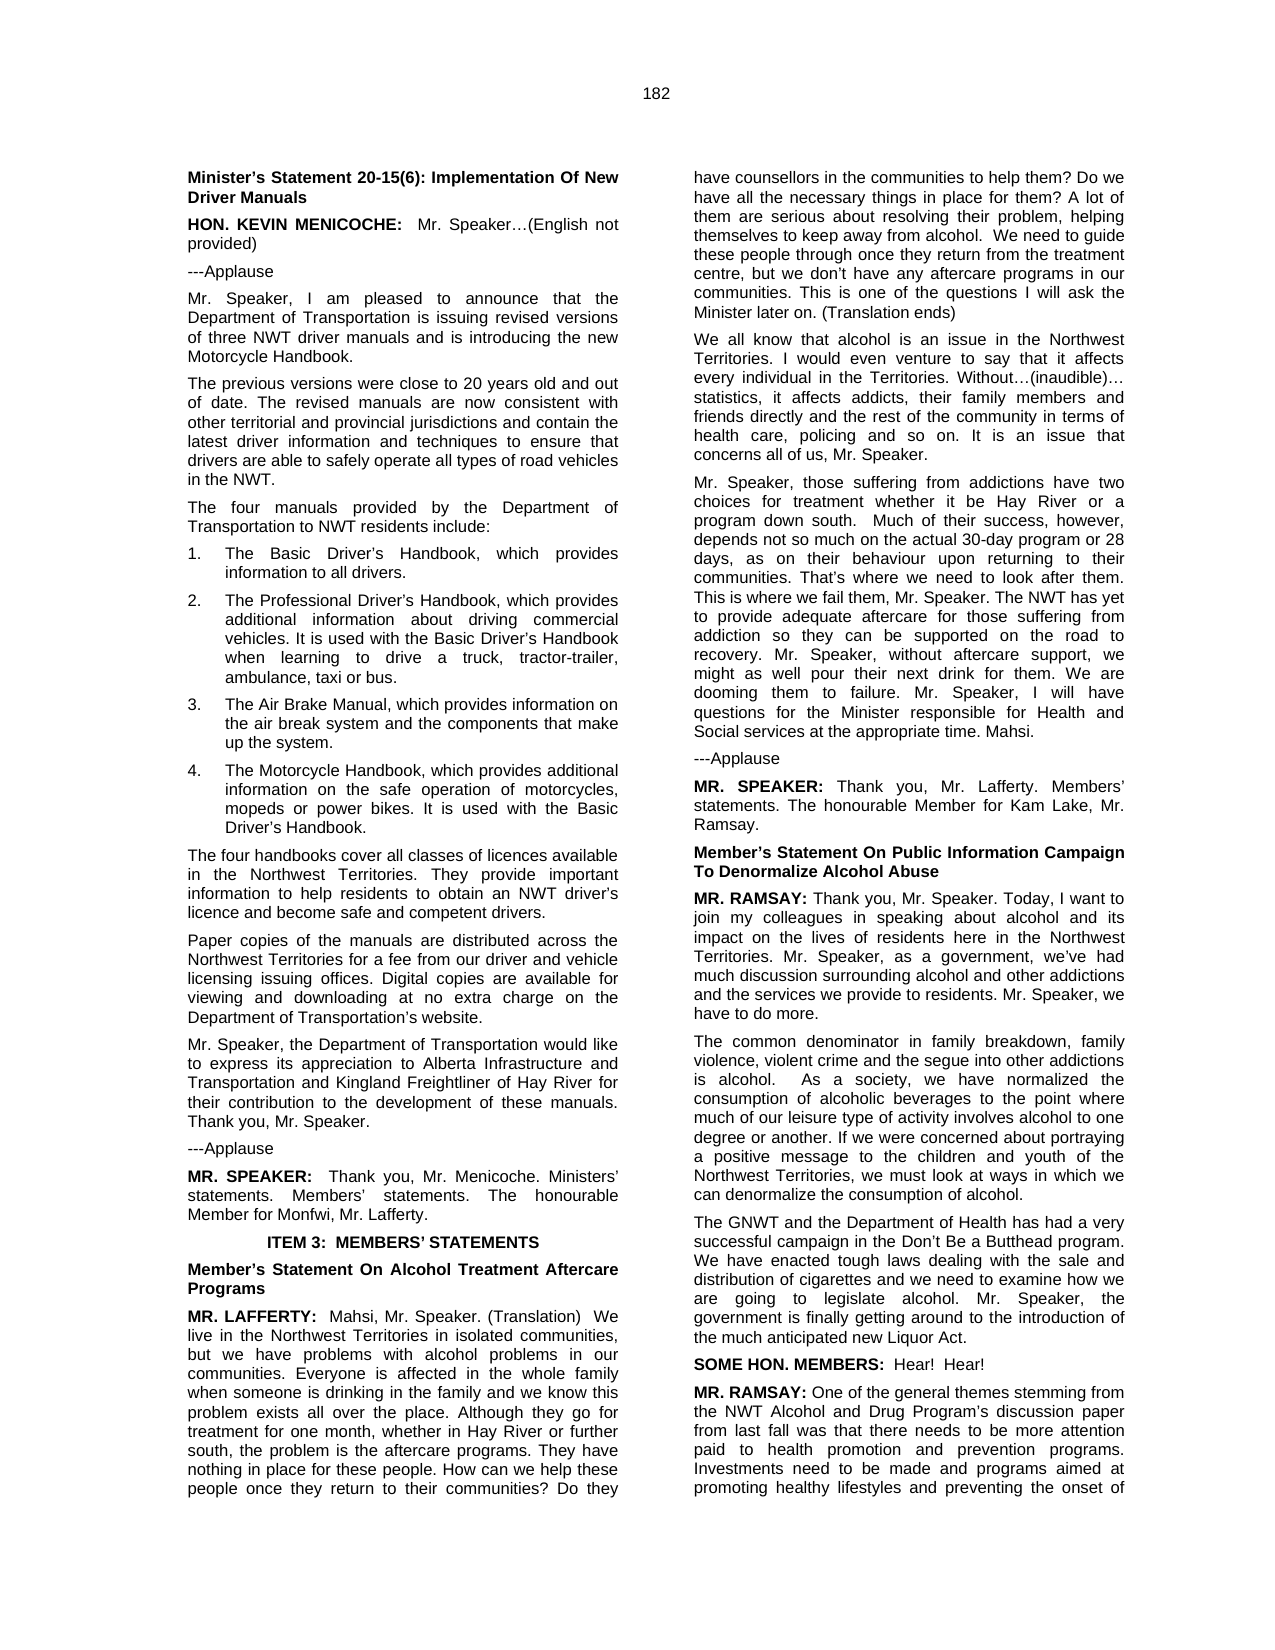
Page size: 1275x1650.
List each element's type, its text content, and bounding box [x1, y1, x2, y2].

subtitle Member’s Statement On Alcohol Treatment Aftercare Programs [187, 1260, 619, 1298]
text MR. LAFFERTY: Mahsi, Mr. Speaker. (Translation) We live in the in isolated communities, but we have problems with alcohol problems in our communities. Everyone is affected in the whole family when someone is drinking in the family and we know this problem exists all over the place. Although they go for treatment for one month, whether in or further south, the problem is the aftercare programs. They have nothing in place for these people. How can we help these people once they return to their communities? Do they have counsellors in the communities to help them? Do we have all the necessary things in place for them? A lot of them are serious about resolving their problem, helping themselves to keep away from alcohol. We need to guide these people through once they return from the treatment centre, but we don’t have any aftercare programs in our communities. This is one of the questions I will ask the Minister later on. (Translation ends) [187, 1307, 619, 1498]
list The Basic Driver’s Handbook, which provides information to all drivers. [187, 544, 619, 582]
text The previous versions were close to 20 years old and out of date. The revised manuals are now consistent with other territorial and provincial jurisdictions and contain the latest driver information and techniques to ensure that drivers are able to safely operate all types of road vehicles in the NWT. [187, 374, 619, 489]
text HON. KEVIN MENICOCHE: Mr. Speaker…(English not provided) [187, 215, 619, 253]
text The four handbooks cover all classes of licences available in the . They provide important information to help residents to obtain an NWT driver’s licence and become safe and competent drivers. [187, 846, 619, 922]
text MR. RAMSAY: Thank you, Mr. Speaker. Today, I want to join my colleagues in speaking about alcohol and its impact on the lives of residents here in the . Mr. Speaker, as a government, we’ve had much discussion surrounding alcohol and other addictions and the services we provide to residents. Mr. Speaker, we have to do more. [694, 889, 1125, 1023]
text The four manuals provided by the Department of Transportation to NWT residents include: [187, 497, 619, 536]
text Mr. Speaker, the Department of Transportation would like to express its appreciation to Alberta Infrastructure and Transportation and Kingland Freightliner of for their contribution to the development of these manuals. Thank you, Mr. Speaker. [187, 1035, 619, 1131]
text The GNWT and the Department of Health has had a very successful campaign in the Don’t Be a Butthead program. We have enacted tough laws dealing with the sale and distribution of cigarettes and we need to examine how we are going to legislate alcohol. Mr. Speaker, the government is finally getting around to the introduction of the much anticipated new Liquor Act. [694, 1212, 1125, 1347]
text The common denominator in family breakdown, family violence, violent crime and the segue into other addictions is alcohol. As a society, we have normalized the consumption of alcoholic beverages to the point where much of our leisure type of activity involves alcohol to one degree or another. If we were concerned about portraying a positive message to the children and youth of the , we must look at ways in which we can denormalize the consumption of alcohol. [694, 1032, 1125, 1204]
text MR. SPEAKER: Thank you, Mr. Lafferty. Members’ statements. The honourable Member for , Mr. Ramsay. [694, 777, 1125, 834]
text Mr. Speaker, those suffering from addictions have two choices for treatment whether it be or a program down south. Much of their success, however, depends not so much on the actual 30-day program or 28 days, as on their behaviour upon returning to their communities. That’s where we need to look after them. This is where we fail them, Mr. Speaker. The NWT has yet to provide adequate aftercare for those suffering from addiction so they can be supported on the road to recovery. Mr. Speaker, without aftercare support, we might as well pour their next drink for them. We are dooming them to failure. Mr. Speaker, I will have questions for the Minister responsible for Health and Social services at the appropriate time. Mahsi. [694, 472, 1125, 741]
text MR. LAFFERTY: Mahsi, Mr. Speaker. (Translation) We live in the in isolated communities, but we have problems with alcohol problems in our communities. Everyone is affected in the whole family when someone is drinking in the family and we know this problem exists all over the place. Although they go for treatment for one month, whether in or further south, the problem is the aftercare programs. They have nothing in place for these people. How can we help these people once they return to their communities? Do they have counsellors in the communities to help them? Do we have all the necessary things in place for them? A lot of them are serious about resolving their problem, helping themselves to keep away from alcohol. We need to guide these people through once they return from the treatment centre, but we don’t have any aftercare programs in our communities. This is one of the questions I will ask the Minister later on. (Translation ends) [694, 168, 1125, 322]
list The Professional Driver’s Handbook, which provides additional information about driving commercial vehicles. It is used with the Basic Driver’s Handbook when learning to drive a truck, tractor-trailer, ambulance, taxi or bus. [187, 591, 619, 687]
text ---Applause [187, 262, 619, 281]
text We all know that alcohol is an issue in the . I would even venture to say that it affects every individual in the Territories. Without…(inaudible)…statistics, it affects addicts, their family members and friends directly and the rest of the community in terms of health care, policing and so on. It is an issue that concerns all of us, Mr. Speaker. [694, 330, 1125, 464]
subtitle ITEM 3: MEMBERS’ STATEMENTS [187, 1232, 619, 1252]
list The Air Brake Manual, which provides information on the air break system and the components that make up the system. [187, 695, 619, 752]
list The Motorcycle Handbook, which provides additional information on the safe operation of motorcycles, mopeds or power bikes. It is used with the Basic Driver’s Handbook. [187, 761, 619, 837]
subtitle Member’s Statement On Public Information Campaign To Denormalize Alcohol Abuse [694, 842, 1125, 881]
subtitle Minister’s Statement 20-15(6): Implementation Of New Driver Manuals [187, 168, 619, 207]
text ---Applause [694, 749, 1125, 768]
text SOME HON. MEMBERS: Hear! Hear! [694, 1355, 1125, 1374]
text MR. SPEAKER: Thank you, Mr. Menicoche. Ministers’ statements. Members’ statements. The honourable Member for Monfwi, Mr. Lafferty. [187, 1167, 619, 1224]
text ---Applause [187, 1139, 619, 1158]
text Mr. Speaker, I am pleased to announce that the Department of Transportation is issuing revised versions of three NWT driver manuals and is introducing the new Motorcycle Handbook. [187, 289, 619, 366]
text Paper copies of the manuals are distributed across the for a fee from our driver and vehicle licensing issuing offices. Digital copies are available for viewing and downloading at no extra charge on the Department of Transportation’s website. [187, 931, 619, 1027]
